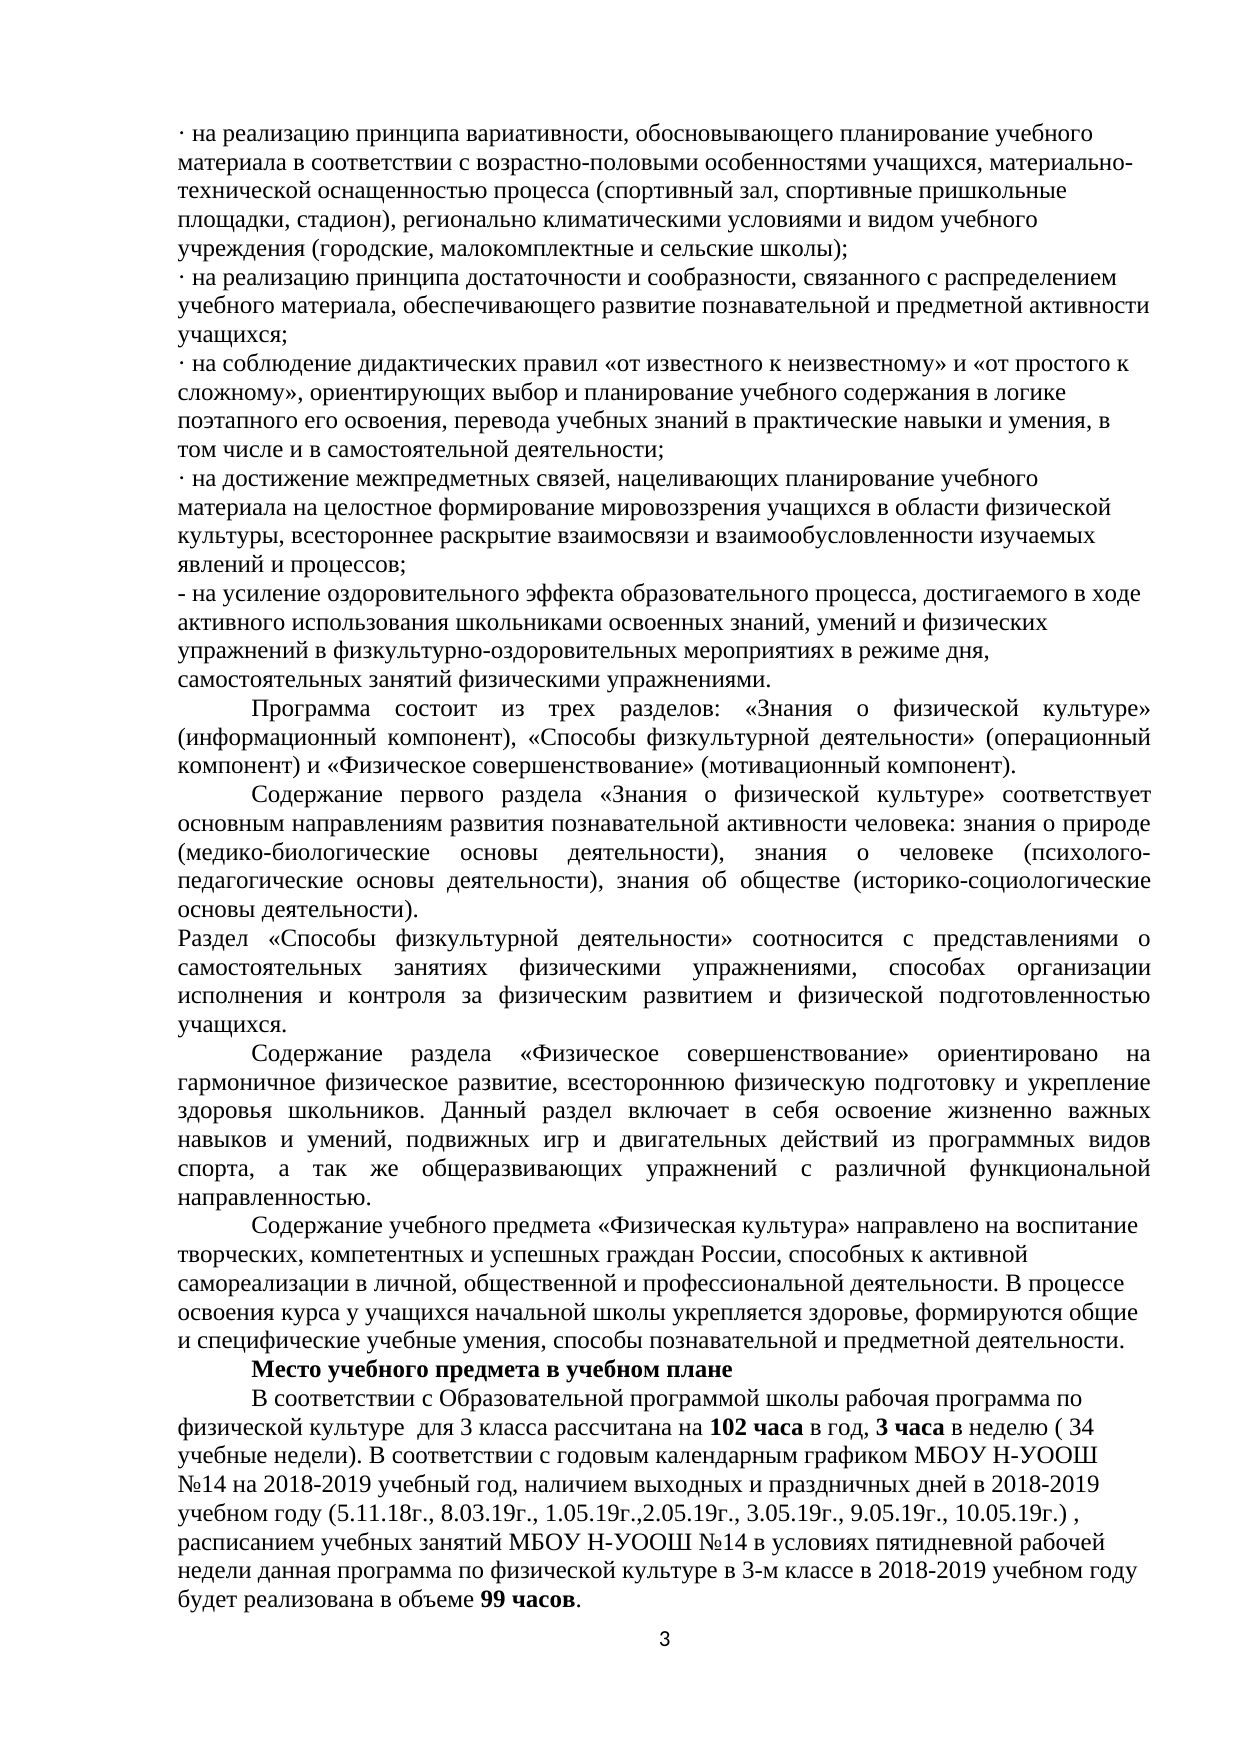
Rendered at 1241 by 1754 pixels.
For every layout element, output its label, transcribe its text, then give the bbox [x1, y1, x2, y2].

text · на реализацию принципа вариативности, обосновывающего планирование учебного материала в соответствии с возрастно-половыми особенностями учащихся, материально-технической оснащенностью процесса (спортивный зал, спортивные пришкольные площадки, стадион), регионально климатическими условиями и видом учебного учреждения (городские, малокомплектные и сельские школы); [177, 118, 1152, 262]
text · на реализацию принципа достаточности и сообразности, связанного с распределением учебного материала, обеспечивающего развитие познавательной и предметной активности учащихся; [177, 262, 1152, 348]
text · на достижение межпредметных связей, нацеливающих планирование учебного материала на целостное формирование мировоззрения учащихся в области физической культуры, всестороннее раскрытие взаимосвязи и взаимообусловленности изучаемых явлений и процессов; [177, 463, 1152, 578]
text · на соблюдение дидактических правил «от известного к неизвестному» и «от простого к сложному», ориентирующих выбор и планирование учебного содержания в логике поэтапного его освоения, перевода учебных знаний в практические навыки и умения, в том числе и в самостоятельной деятельности; [177, 348, 1152, 463]
text Место учебного предмета в учебном плане [177, 1354, 1152, 1383]
text В соответствии с Образовательной программой школы рабочая программа по физической культуре для 3 класса рассчитана на 102 часа в год, 3 часа в неделю ( 34 учебные недели). В соответствии с годовым календарным графиком МБОУ Н-УООШ №14 на 2018-2019 учебный год, наличием выходных и праздничных дней в 2018-2019 учебном году (5.11.18г., 8.03.19г., 1.05.19г.,2.05.19г., 3.05.19г., 9.05.19г., 10.05.19г.) , расписанием учебных занятий МБОУ Н-УООШ №14 в условиях пятидневной рабочей недели данная программа по физической культуре в 3-м классе в 2018-2019 учебном году будет реализована в объеме 99 часов. [177, 1383, 1152, 1613]
text - на усиление оздоровительного эффекта образовательного процесса, достигаемого в ходе активного использования школьниками освоенных знаний, умений и физических упражнений в физкультурно-оздоровительных мероприятиях в режиме дня, самостоятельных занятий физическими упражнениями. [177, 578, 1152, 693]
text Программа состоит из трех разделов: «Знания о физической культуре» (информационный компонент), «Способы физкультурной деятельности» (операционный компонент) и «Физическое совершенствование» (мотивационный компонент). [177, 693, 1152, 779]
text Раздел «Способы физкультурной деятельности» соотносится с представлениями о самостоятельных занятиях физическими упражнениями, способах организации исполнения и контроля за физическим развитием и физической подготовленностью учащихся. [177, 923, 1152, 1038]
text Содержание раздела «Физическое совершенствование» ориентировано на гармоничное физическое развитие, всестороннюю физическую подготовку и укрепление здоровья школьников. Данный раздел включает в себя освоение жизненно важных навыков и умений, подвижных игр и двигательных действий из программных видов спорта, а так же общеразвивающих упражнений с различной функциональной направленностью. [177, 1038, 1152, 1211]
text Содержание учебного предмета «Физическая культура» направлено на воспитание творческих, компетентных и успешных граждан России, способных к активной самореализации в личной, общественной и профессиональной деятельности. В процессе освоения курса у учащихся начальной школы укрепляется здоровье, формируются общие и специфические учебные умения, способы познавательной и предметной деятельности. [177, 1211, 1152, 1354]
text Содержание первого раздела «Знания о физической культуре» соответствует основным направлениям развития познавательной активности человека: знания о природе (медико-биологические основы деятельности), знания о человеке (психолого-педагогические основы деятельности), знания об обществе (историко-социологические основы деятельности). [177, 779, 1152, 923]
